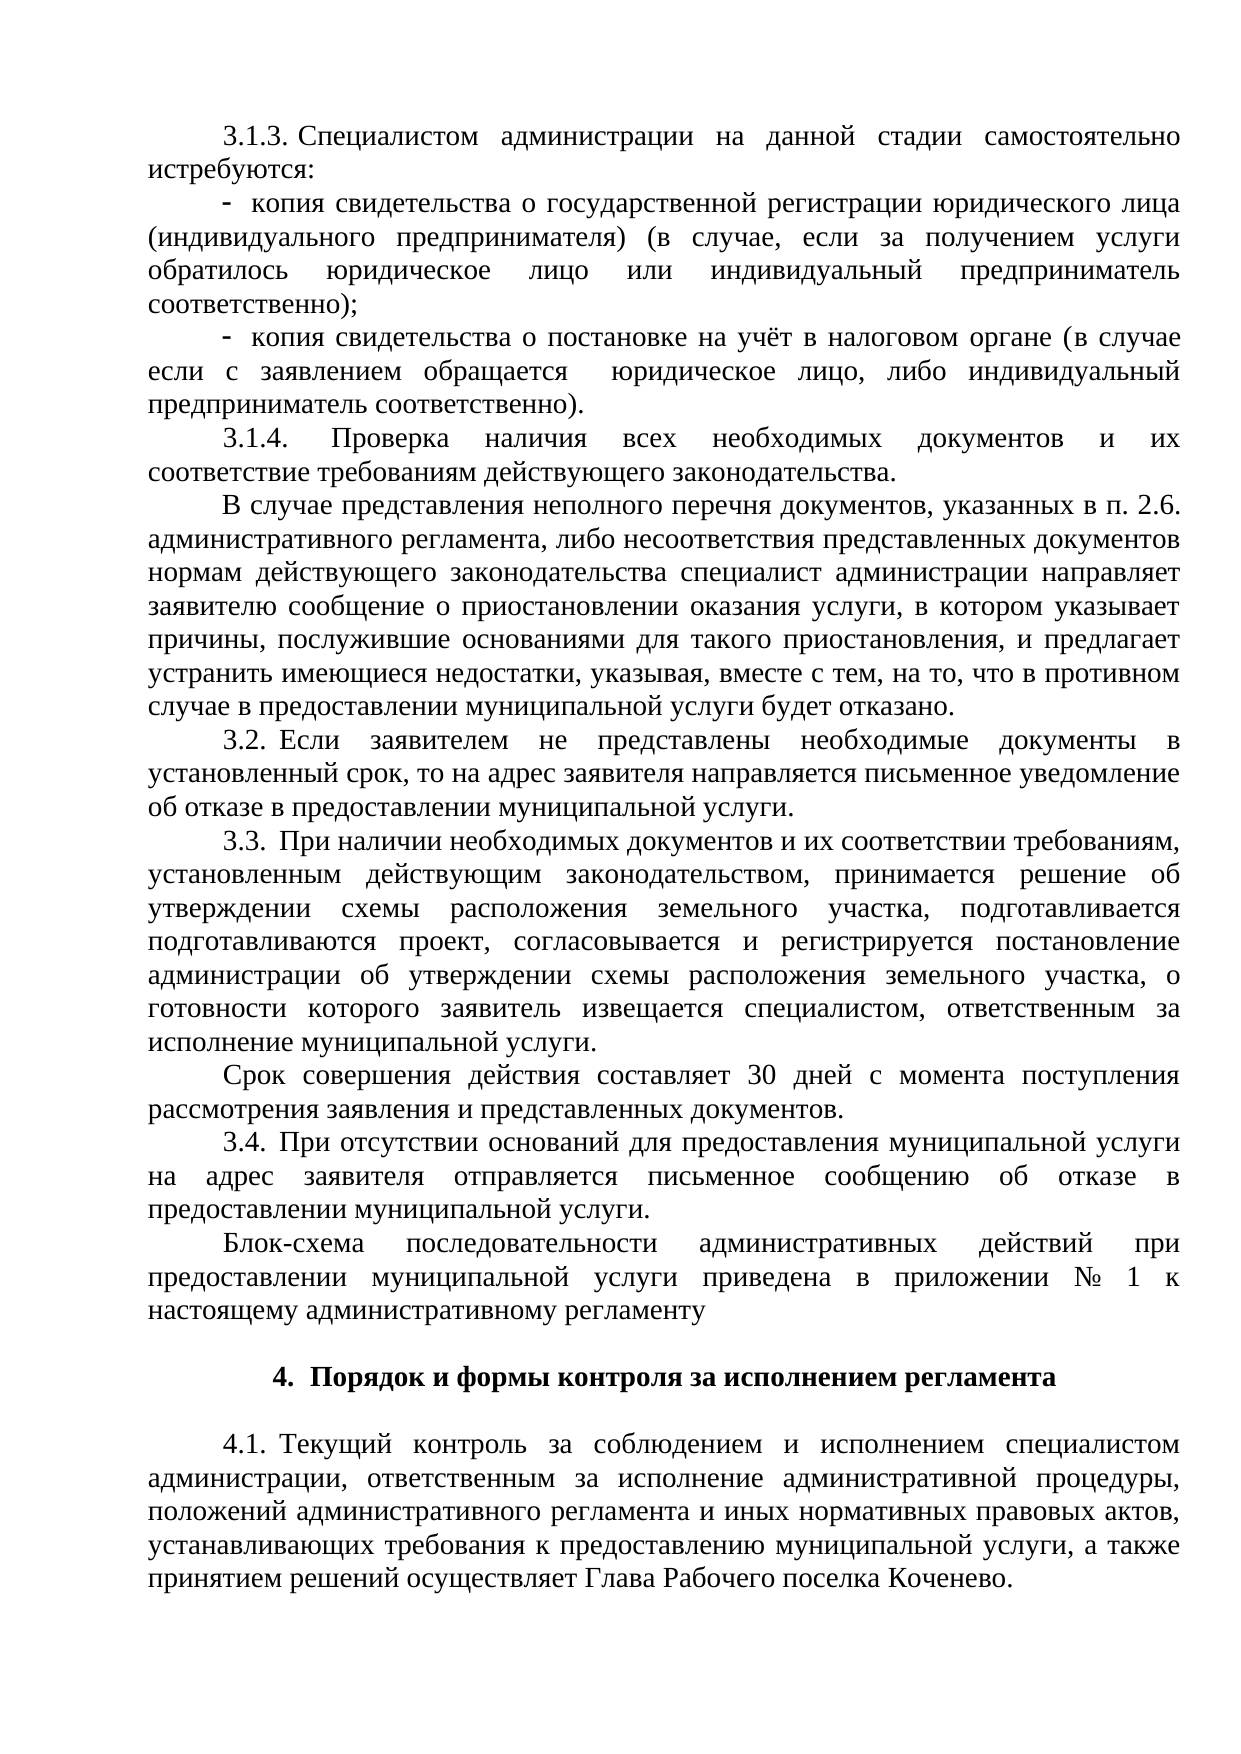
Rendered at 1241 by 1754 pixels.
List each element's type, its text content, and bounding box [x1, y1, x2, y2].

list Текущий контроль за соблюдением и исполнением специалистом администрации, ответственным за исполнение административной процедуры, положений административного регламента и иных нормативных правовых актов, устанавливающих требования к предоставлению муниципальной услуги, а также принятием решений осуществляет Глава Рабочего поселка Коченево. [148, 1426, 1181, 1594]
list копия свидетельства о постановке на учёт в налоговом органе (в случае если с заявлением обращается юридическое лицо, либо индивидуальный предприниматель соответственно). [148, 319, 1181, 420]
text В случае представления неполного перечня документов, указанных в п. 2.6. административного регламента, либо несоответствия представленных документов нормам действующего законодательства специалист администрации направляет заявителю сообщение о приостановлении оказания услуги, в котором указывает причины, послужившие основаниями для такого приостановления, и предлагает устранить имеющиеся недостатки, указывая, вместе с тем, на то, что в противном случае в предоставлении муниципальной услуги будет отказано. [148, 487, 1181, 722]
list Если заявителем не представлены необходимые документы в установленный срок, то на адрес заявителя направляется письменное уведомление об отказе в предоставлении муниципальной услуги. [148, 722, 1181, 823]
list При отсутствии оснований для предоставления муниципальной услуги на адрес заявителя отправляется письменное сообщению об отказе в предоставлении муниципальной услуги. [148, 1124, 1181, 1225]
list Специалистом администрации на данной стадии самостоятельно истребуются: [148, 118, 1181, 185]
list Порядок и формы контроля за исполнением регламента [148, 1359, 1181, 1393]
list Проверка наличия всех необходимых документов и их соответствие требованиям действующего законодательства. [148, 420, 1181, 487]
list копия свидетельства о государственной регистрации юридического лица (индивидуального предпринимателя) (в случае, если за получением услуги обратилось юридическое лицо или индивидуальный предприниматель соответственно); [148, 185, 1181, 319]
text Блок-схема последовательности административных действий при предоставлении муниципальной услуги приведена в приложении № 1 к настоящему административному регламенту [148, 1225, 1181, 1326]
text Срок совершения действия составляет 30 дней с момента поступления рассмотрения заявления и представленных документов. [148, 1057, 1181, 1124]
list При наличии необходимых документов и их соответствии требованиям, установленным действующим законодательством, принимается решение об утверждении схемы расположения земельного участка, подготавливается подготавливаются проект, согласовывается и регистрируется постановление администрации об утверждении схемы расположения земельного участка, о готовности которого заявитель извещается специалистом, ответственным за исполнение муниципальной услуги. [148, 823, 1181, 1057]
